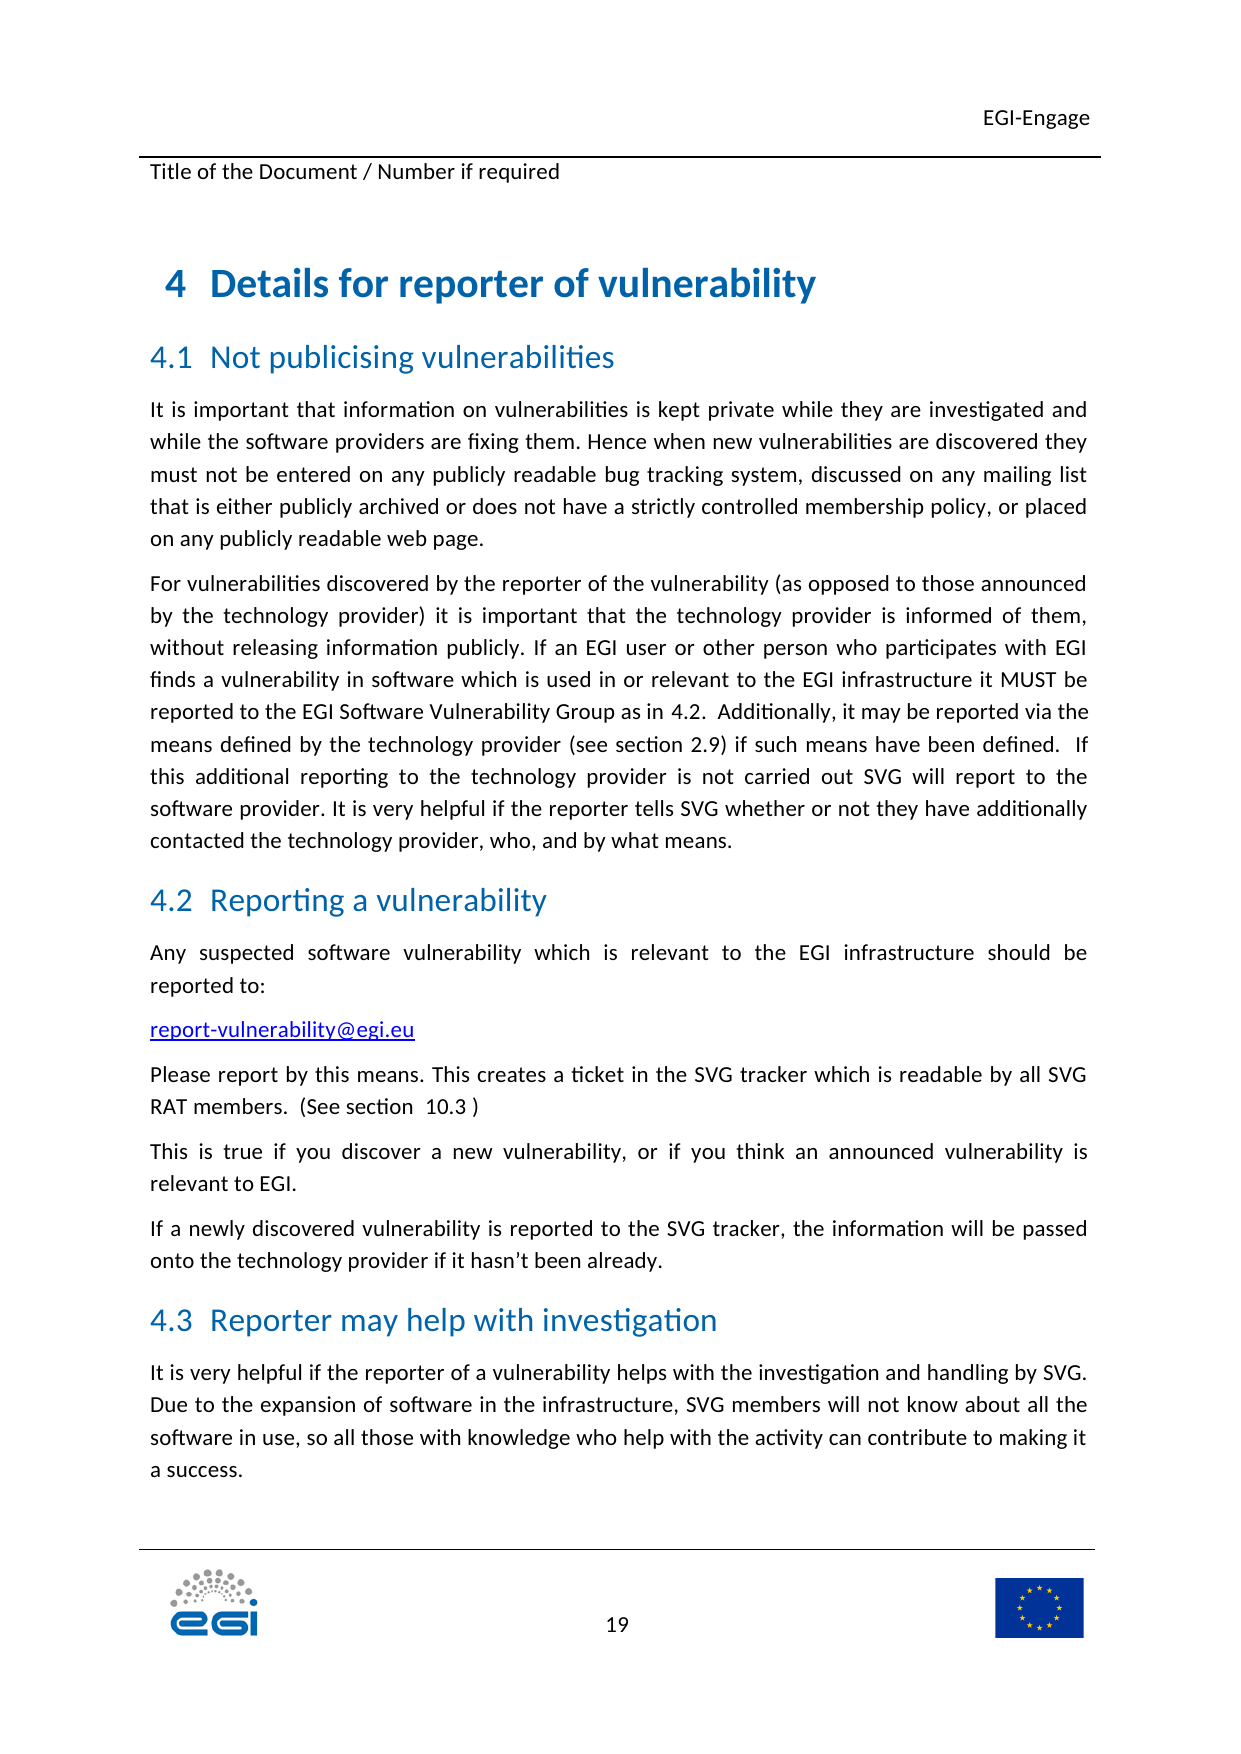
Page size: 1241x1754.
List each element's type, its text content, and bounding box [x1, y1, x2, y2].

picture [150, 1567, 276, 1638]
subtitle Not publicising vulnerabilities [150, 336, 1090, 377]
text If a newly discovered vulnerability is reported to the SVG tracker, the information will be passed onto the technology provider if it hasn’t been already. [150, 1214, 1090, 1274]
text Please report by this means. This creates a ticket in the SVG tracker which is readable by all SVG RAT members. (See section 10.3 ) [150, 1060, 1090, 1120]
text Any suspected software vulnerability which is relevant to the EGI infrastructure should be reported to: [150, 938, 1090, 999]
subtitle Reporter may help with investigation [150, 1299, 1090, 1340]
subtitle Reporting a vulnerability [150, 879, 1090, 920]
text report-vulnerability@egi.eu [150, 1015, 1090, 1043]
text This is true if you discover a new vulnerability, or if you think an announced vulnerability is relevant to EGI. [150, 1137, 1090, 1197]
text It is important that information on vulnerabilities is kept private while they are investigated and while the software providers are fixing them. Hence when new vulnerabilities are discovered they must not be entered on any publicly readable bug tracking system, discussed on any mailing list that is either publicly archived or does not have a strictly controlled membership policy, or placed on any publicly readable web page. [150, 395, 1090, 552]
text It is very helpful if the reporter of a vulnerability helps with the investigation and handling by SVG. Due to the expansion of software in the infrastructure, SVG members will not know about all the software in use, so all those with knowledge who help with the activity can contribute to making it a success. [150, 1358, 1090, 1483]
text For vulnerabilities discovered by the reporter of the vulnerability (as opposed to those announced by the technology provider) it is important that the technology provider is informed of them, without releasing information publicly. If an EGI user or other person who participates with EGI finds a vulnerability in software which is used in or relevant to the EGI infrastructure it MUST be reported to the EGI Software Vulnerability Group as in 4.2. Additionally, it may be reported via the means defined by the technology provider (see section 2.9) if such means have been defined. If this additional reporting to the technology provider is not carried out SVG will report to the software provider. It is very helpful if the reporter tells SVG whether or not they have additionally contacted the technology provider, who, and by what means. [150, 569, 1090, 854]
subtitle Details for reporter of vulnerability [165, 257, 1090, 308]
picture [995, 1578, 1084, 1638]
